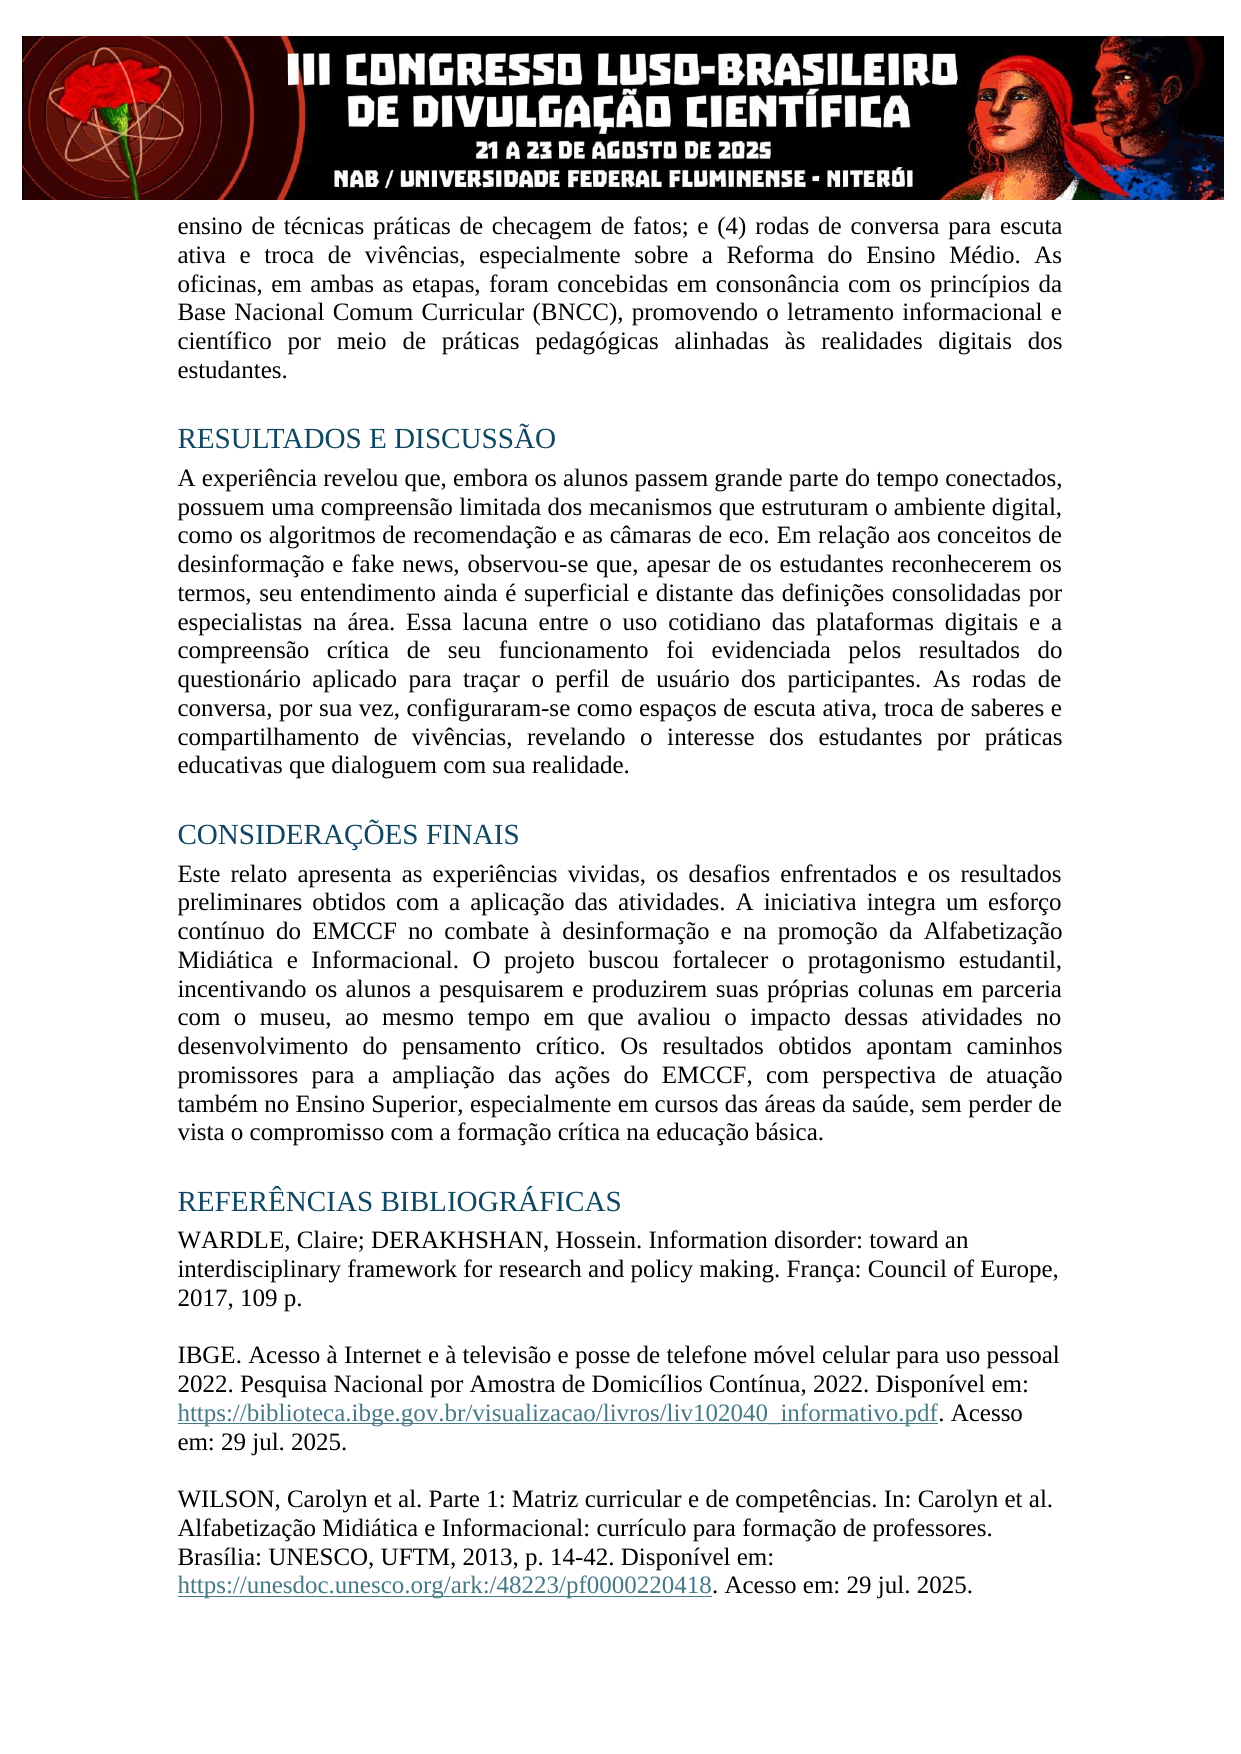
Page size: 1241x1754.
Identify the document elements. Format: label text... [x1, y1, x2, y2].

text A experiência revelou que, embora os alunos passem grande parte do tempo conectados, possuem uma compreensão limitada dos mecanismos que estruturam o ambiente digital, como os algoritmos de recomendação e as câmaras de eco. Em relação aos conceitos de desinformação e fake news, observou-se que, apesar de os estudantes reconhecerem os termos, seu entendimento ainda é superficial e distante das definições consolidadas por especialistas na área. Essa lacuna entre o uso cotidiano das plataformas digitais e a compreensão crítica de seu funcionamento foi evidenciada pelos resultados do questionário aplicado para traçar o perfil de usuário dos participantes. As rodas de conversa, por sua vez, configuraram-se como espaços de escuta ativa, troca de saberes e compartilhamento de vivências, revelando o interesse dos estudantes por práticas educativas que dialoguem com sua realidade. [177, 463, 1063, 779]
text WARDLE, Claire; DERAKHSHAN, Hossein. Information disorder: toward an interdisciplinary framework for research and policy making. França: Council of Europe, 2017, 109 p. [177, 1226, 1063, 1312]
picture [3, 33, 1238, 202]
text Este relato apresenta as experiências vividas, os desafios enfrentados e os resultados preliminares obtidos com a aplicação das atividades. A iniciativa integra um esforço contínuo do EMCCF no combate à desinformação e na promoção da Alfabetização Midiática e Informacional. O projeto buscou fortalecer o protagonismo estudantil, incentivando os alunos a pesquisarem e produzirem suas próprias colunas em parceria com o museu, ao mesmo tempo em que avaliou o impacto dessas atividades no desenvolvimento do pensamento crítico. Os resultados obtidos apontam caminhos promissores para a ampliação das ações do EMCCF, com perspectiva de atuação também no Ensino Superior, especialmente em cursos das áreas da saúde, sem perder de vista o compromisso com a formação crítica na educação básica. [177, 859, 1063, 1146]
subtitle CONSIDERAÇÕES FINAIS [177, 817, 1063, 850]
text WILSON, Carolyn et al. Parte 1: Matriz curricular e de competências. In: Carolyn et al. Alfabetização Midiática e Informacional: currículo para formação de professores. Brasília: UNESCO, UFTM, 2013, p. 14-42. Disponível em: https://unesdoc.unesco.org/ark:/48223/pf0000220418. Acesso em: 29 jul. 2025. [177, 1484, 1063, 1599]
subtitle RESULTADOS E DISCUSSÃO [177, 421, 1063, 455]
subtitle REFERÊNCIAS BIBLIOGRÁFICAS [177, 1184, 1063, 1217]
text IBGE. Acesso à Internet e à televisão e posse de telefone móvel celular para uso pessoal 2022. Pesquisa Nacional por Amostra de Domicílios Contínua, 2022. Disponível em: https://biblioteca.ibge.gov.br/visualizacao/livros/liv102040_informativo.pdf. Acesso em: 29 jul. 2025. [177, 1341, 1063, 1456]
